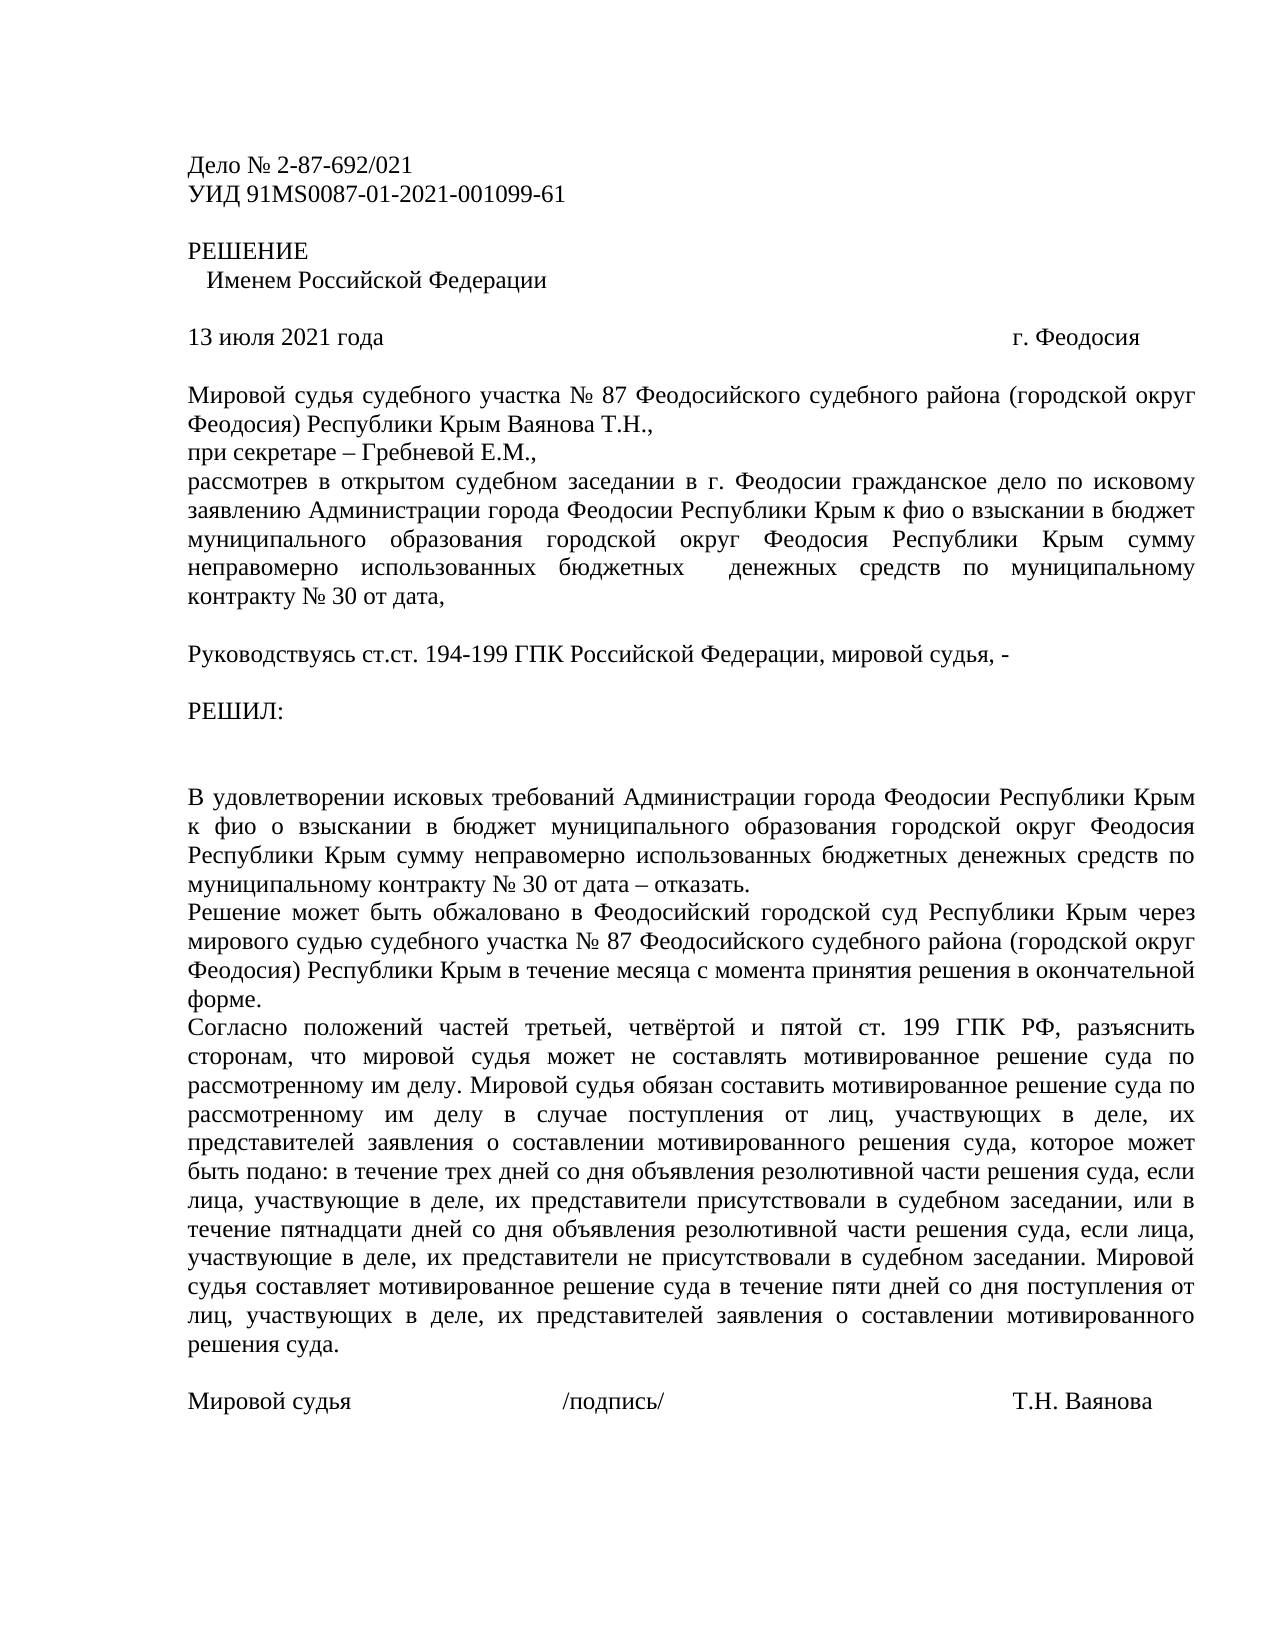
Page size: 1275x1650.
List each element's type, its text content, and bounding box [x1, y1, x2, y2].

text 13 июля 2021 года г. Феодосия [187, 322, 1196, 380]
text Дело № 2-87-692/021 [187, 150, 1196, 179]
text Мировой судья /подпись/ Т.Н. Ваянова [187, 1386, 1196, 1415]
text рассмотрев в открытом судебном заседании в г. Феодосии гражданское дело по исковому заявлению Администрации города Феодосии Республики Крым к фио о взыскании в бюджет муниципального образования городской округ Феодосия Республики Крым сумму неправомерно использованных бюджетных денежных средств по муниципальному контракту № 30 от дата, [187, 466, 1196, 610]
text Мировой судья судебного участка № 87 Феодосийского судебного района (городской округ Феодосия) Республики Крым Ваянова Т.Н., [187, 380, 1196, 437]
text В удовлетворении исковых требований Администрации города Феодосии Республики Крым к фио о взыскании в бюджет муниципального образования городской округ Феодосия Республики Крым сумму неправомерно использованных бюджетных денежных средств по муниципальному контракту № 30 от дата – отказать. [187, 782, 1196, 897]
text РЕШЕНИЕ [187, 236, 1196, 265]
text Руководствуясь ст.ст. 194-199 ГПК Российской Федерации, мировой судья, - [187, 639, 1196, 667]
text РЕШИЛ: [187, 696, 1196, 725]
text УИД 91MS0087-01-2021-001099-61 [187, 179, 1196, 207]
text при секретаре – Гребневой Е.М., [187, 437, 1196, 466]
text Именем Российской Федерации [187, 265, 1196, 294]
text Согласно положений частей третьей, четвёртой и пятой ст. 199 ГПК РФ, разъяснить сторонам, что мировой судья может не составлять мотивированное решение суда по рассмотренному им делу. Мировой судья обязан составить мотивированное решение суда по рассмотренному им делу в случае поступления от лиц, участвующих в деле, их представителей заявления о составлении мотивированного решения суда, которое может быть подано: в течение трех дней со дня объявления резолютивной части решения суда, если лица, участвующие в деле, их представители присутствовали в судебном заседании, или в течение пятнадцати дней со дня объявления резолютивной части решения суда, если лица, участвующие в деле, их представители не присутствовали в судебном заседании. Мировой судья составляет мотивированное решение суда в течение пяти дней со дня поступления от лиц, участвующих в деле, их представителей заявления о составлении мотивированного решения суда. [187, 1012, 1196, 1357]
text Решение может быть обжаловано в Феодосийский городской суд Республики Крым через мирового судью судебного участка № 87 Феодосийского судебного района (городской округ Феодосия) Республики Крым в течение месяца с момента принятия решения в окончательной форме. [187, 897, 1196, 1012]
